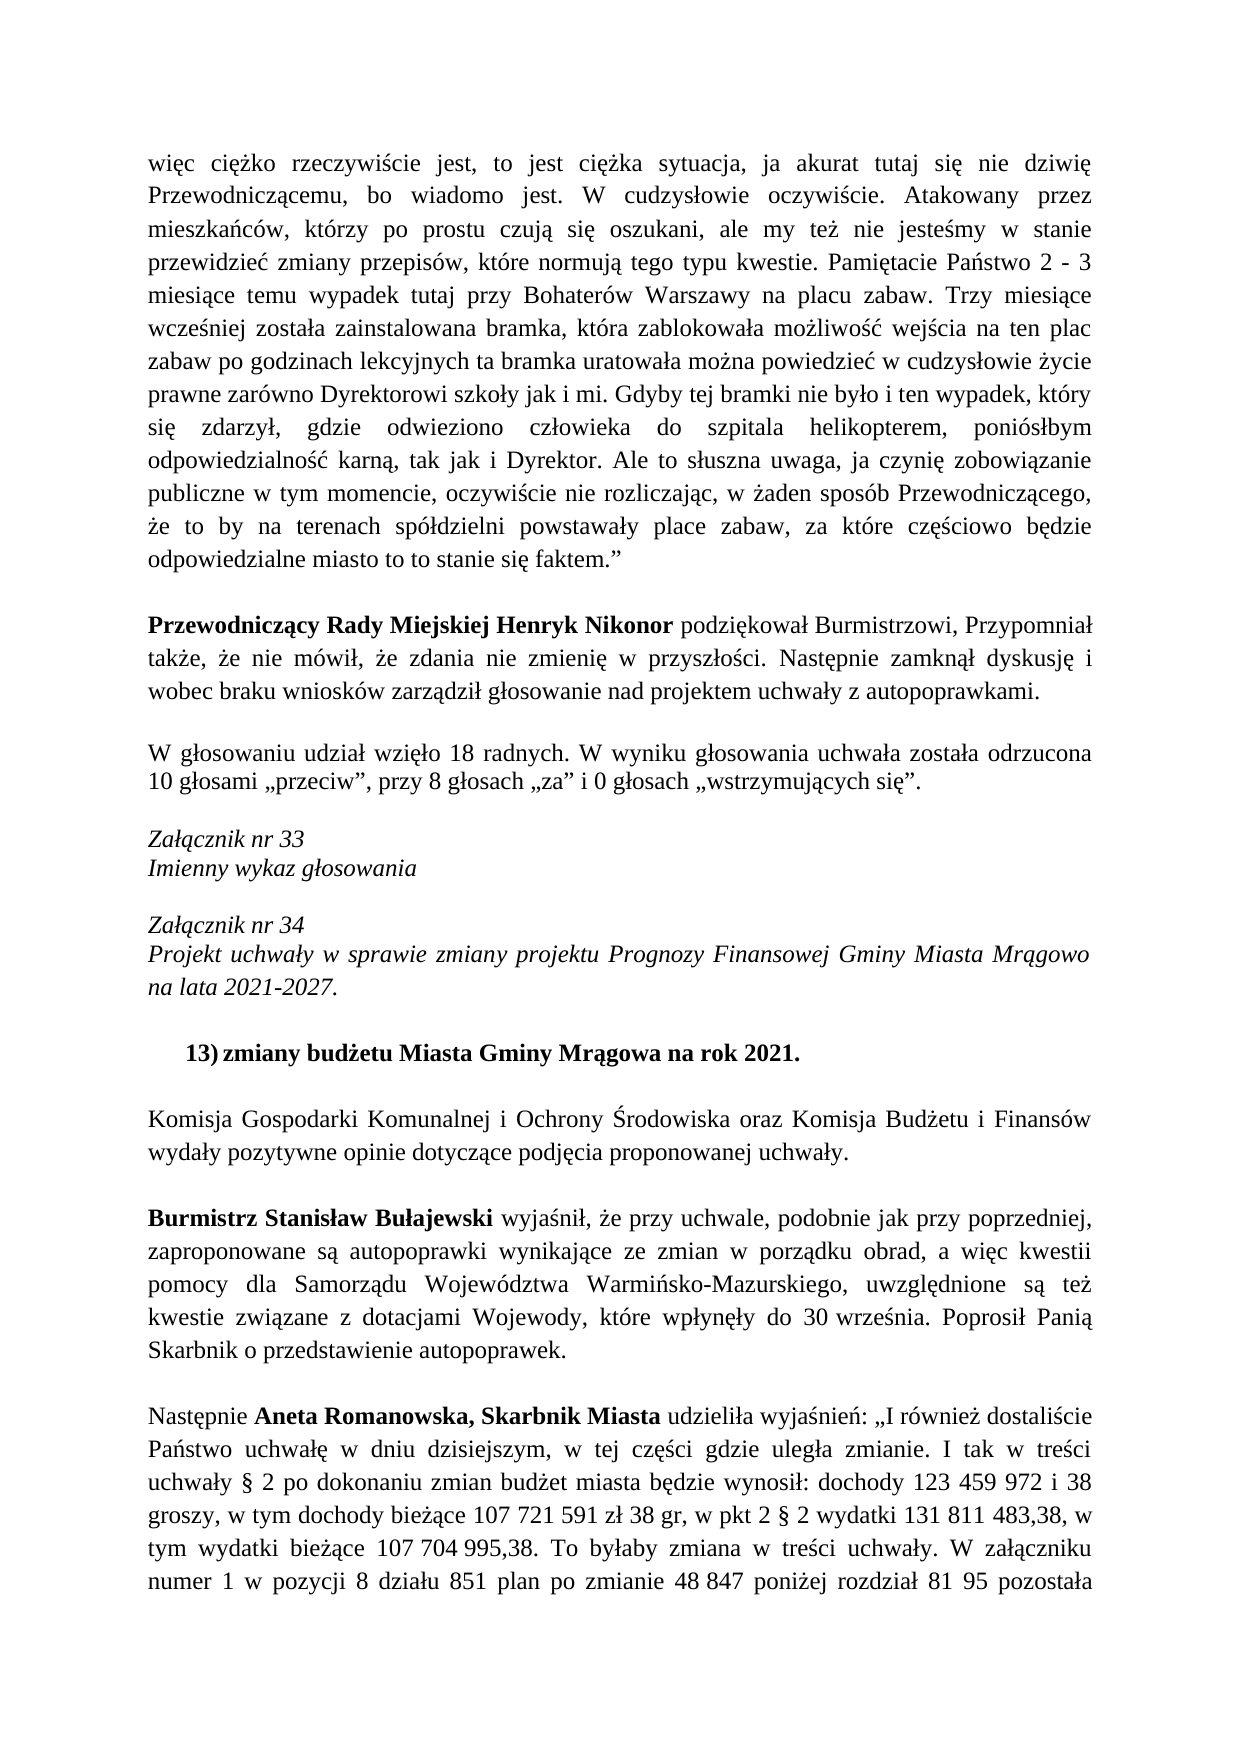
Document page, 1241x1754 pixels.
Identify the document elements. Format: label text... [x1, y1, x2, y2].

text Imienny wykaz głosowania [148, 853, 1093, 881]
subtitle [148, 148, 1093, 573]
subtitle Burmistrz Stanisław Bułajewski wyjaśnił, że przy uchwale, podobnie jak przy poprzedniej, zaproponowane są autopoprawki wynikające ze zmian w porządku obrad, a więc kwestii pomocy dla Samorządu Województwa Warmińsko-Mazurskiego, uwzględnione są też kwestie związane z dotacjami Wojewody, które wpłynęły do 30 września. Poprosił Panią Skarbnik o przedstawienie autopoprawek. [148, 1203, 1093, 1364]
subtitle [148, 1401, 1093, 1595]
subtitle Projekt uchwały w sprawie zmiany projektu Prognozy Finansowej Gminy Miasta Mrągowo na lata 2021-2027. [148, 939, 1093, 1001]
text Załącznik nr 33 [148, 824, 1093, 853]
subtitle Przewodniczący Rady Miejskiej Henryk Nikonor podziękował Burmistrzowi, Przypomniał także, że nie mówił, że zdania nie zmienię w przyszłości. Następnie zamknął dyskusję i wobec braku wniosków zarządził głosowanie nad projektem uchwały z autopoprawkami. [148, 610, 1093, 705]
list zmiany budżetu Miasta Gminy Mrągowa na rok 2021. [185, 1038, 1093, 1067]
text Załącznik nr 34 [148, 910, 1093, 939]
subtitle Komisja Gospodarki Komunalnej i Ochrony Środowiska oraz Komisja Budżetu i Finansów wydały pozytywne opinie dotyczące podjęcia proponowanej uchwały. [148, 1104, 1093, 1166]
text W głosowaniu udział wzięło 18 radnych. W wyniku głosowania uchwała została odrzucona 10 głosami „przeciw”, przy 8 głosach „za” i 0 głosach „wstrzymujących się”. [148, 738, 1093, 795]
